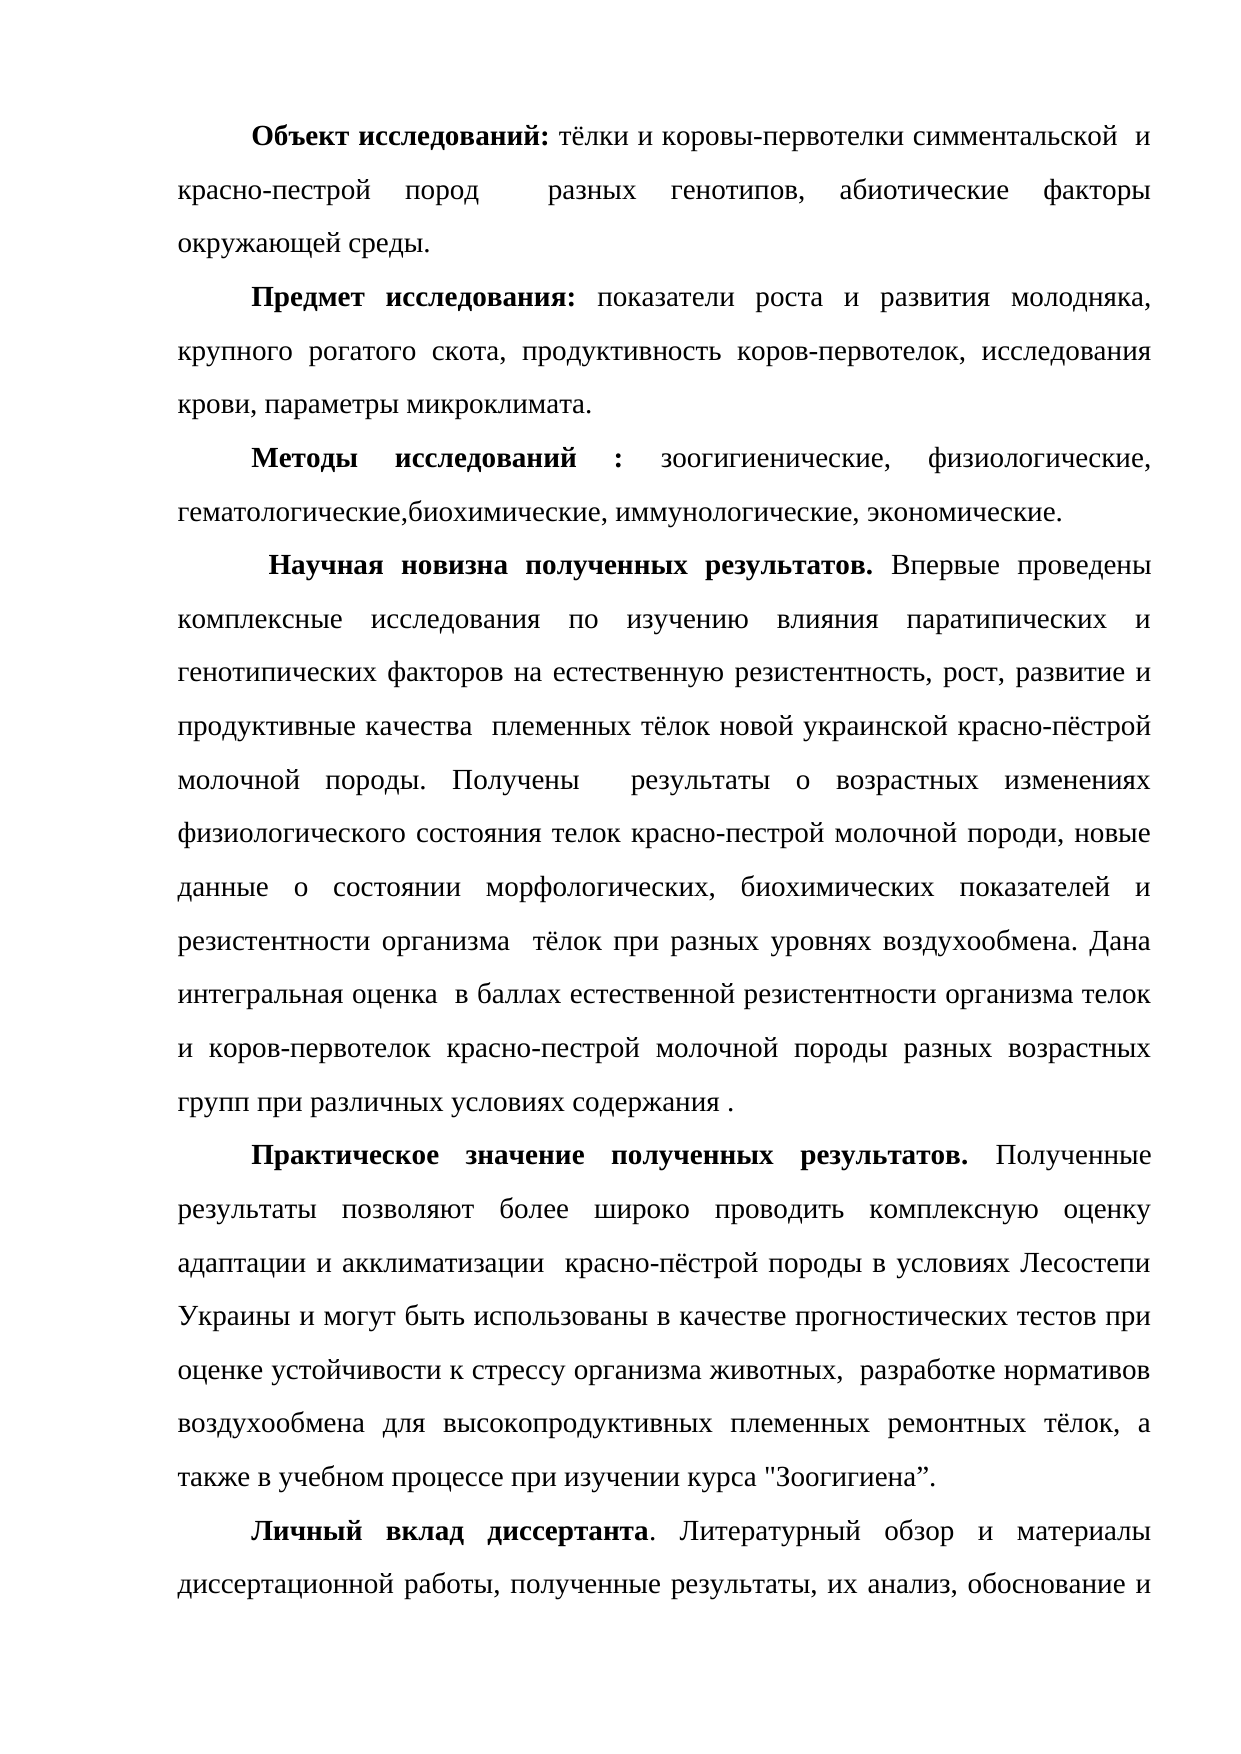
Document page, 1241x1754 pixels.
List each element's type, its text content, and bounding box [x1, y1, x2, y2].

text Методы исследований : зоогигиенические, физиологические, гематологические,биохимические, иммунологические, экономические. [177, 440, 1152, 527]
text Предмет исследования: показатели роста и развития молодняка, крупного рогатого скота, продуктивность коров-первотелок, исследования крови, параметры микроклимата. [177, 279, 1152, 420]
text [177, 1513, 1152, 1600]
text Научная новизна полученных результатов. Впервые проведены комплексные исследования по изучению влияния паратипических и генотипических факторов на естественную резистентность, рост, развитие и продуктивные качества племенных тёлок новой украинской красно-пёстрой молочной породы. Получены результаты о возрастных изменениях физиологического состояния телок красно-пестрой молочной породи, новые данные о состоянии морфологических, биохимических показателей и резистентности организма тёлок при разных уровнях воздухообмена. Дана интегральная оценка в баллах естественной резистентности организма телок и коров-первотелок красно-пестрой молочной породы разных возрастных групп при различных условиях содержания . [177, 547, 1152, 1117]
text Практическое значение полученных результатов. Полученные результаты позволяют более широко проводить комплексную оценку адаптации и акклиматизации красно-пёстрой породы в условиях Лесостепи Украины и могут быть использованы в качестве прогностических тестов при оценке устойчивости к стрессу организма животных, разработке нормативов воздухообмена для высокопродуктивных племенных ремонтных тёлок, а также в учебном процессе при изучении курса "Зоогигиена”. [177, 1137, 1152, 1493]
text Объект исследований: тёлки и коровы-первотелки симментальской и красно-пестрой пород разных генотипов, абиотические факторы окружающей среды. [177, 118, 1152, 259]
